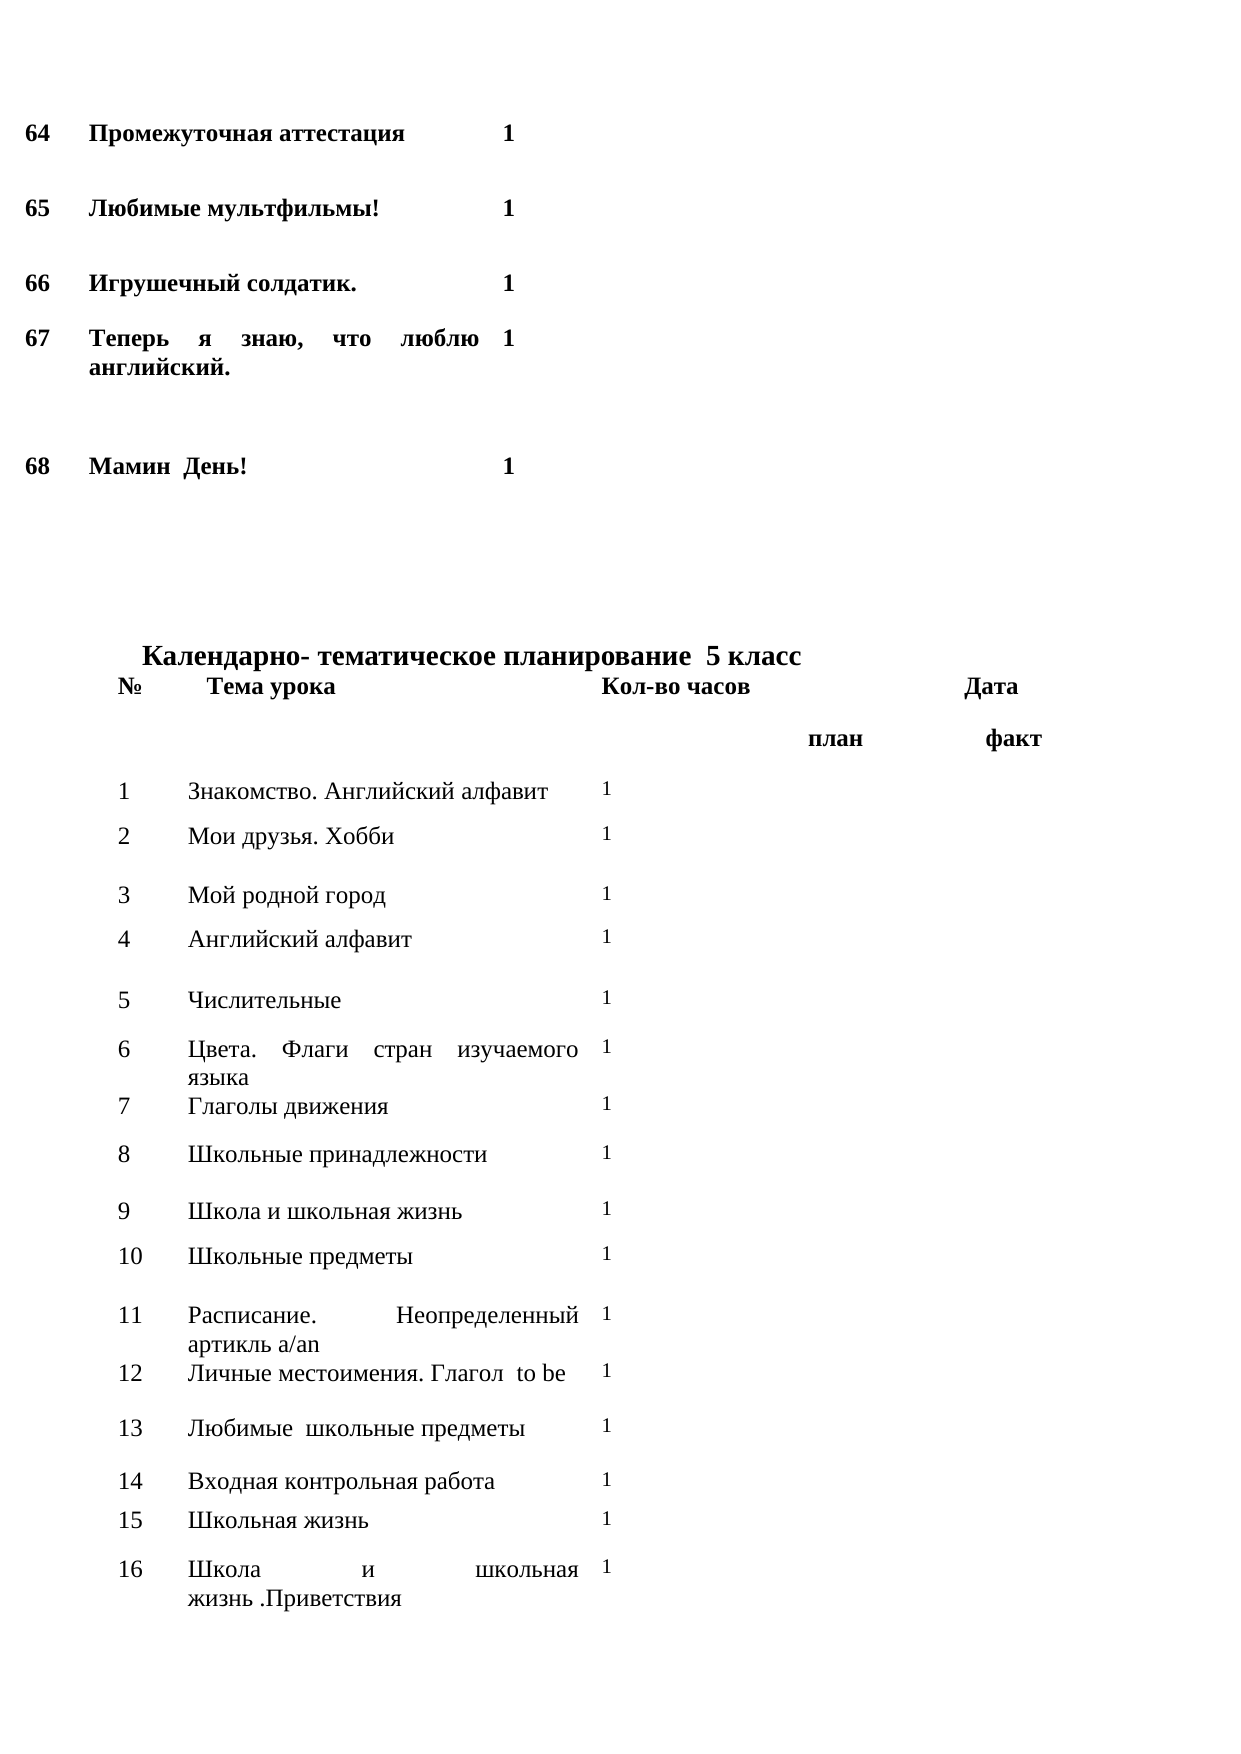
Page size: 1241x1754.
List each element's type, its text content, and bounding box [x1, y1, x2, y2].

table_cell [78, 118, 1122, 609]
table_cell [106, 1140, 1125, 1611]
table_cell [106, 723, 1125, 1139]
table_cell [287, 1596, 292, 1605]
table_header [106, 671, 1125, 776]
text Календарно- тематическое планирование 5 класс [118, 638, 1122, 671]
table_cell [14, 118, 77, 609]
